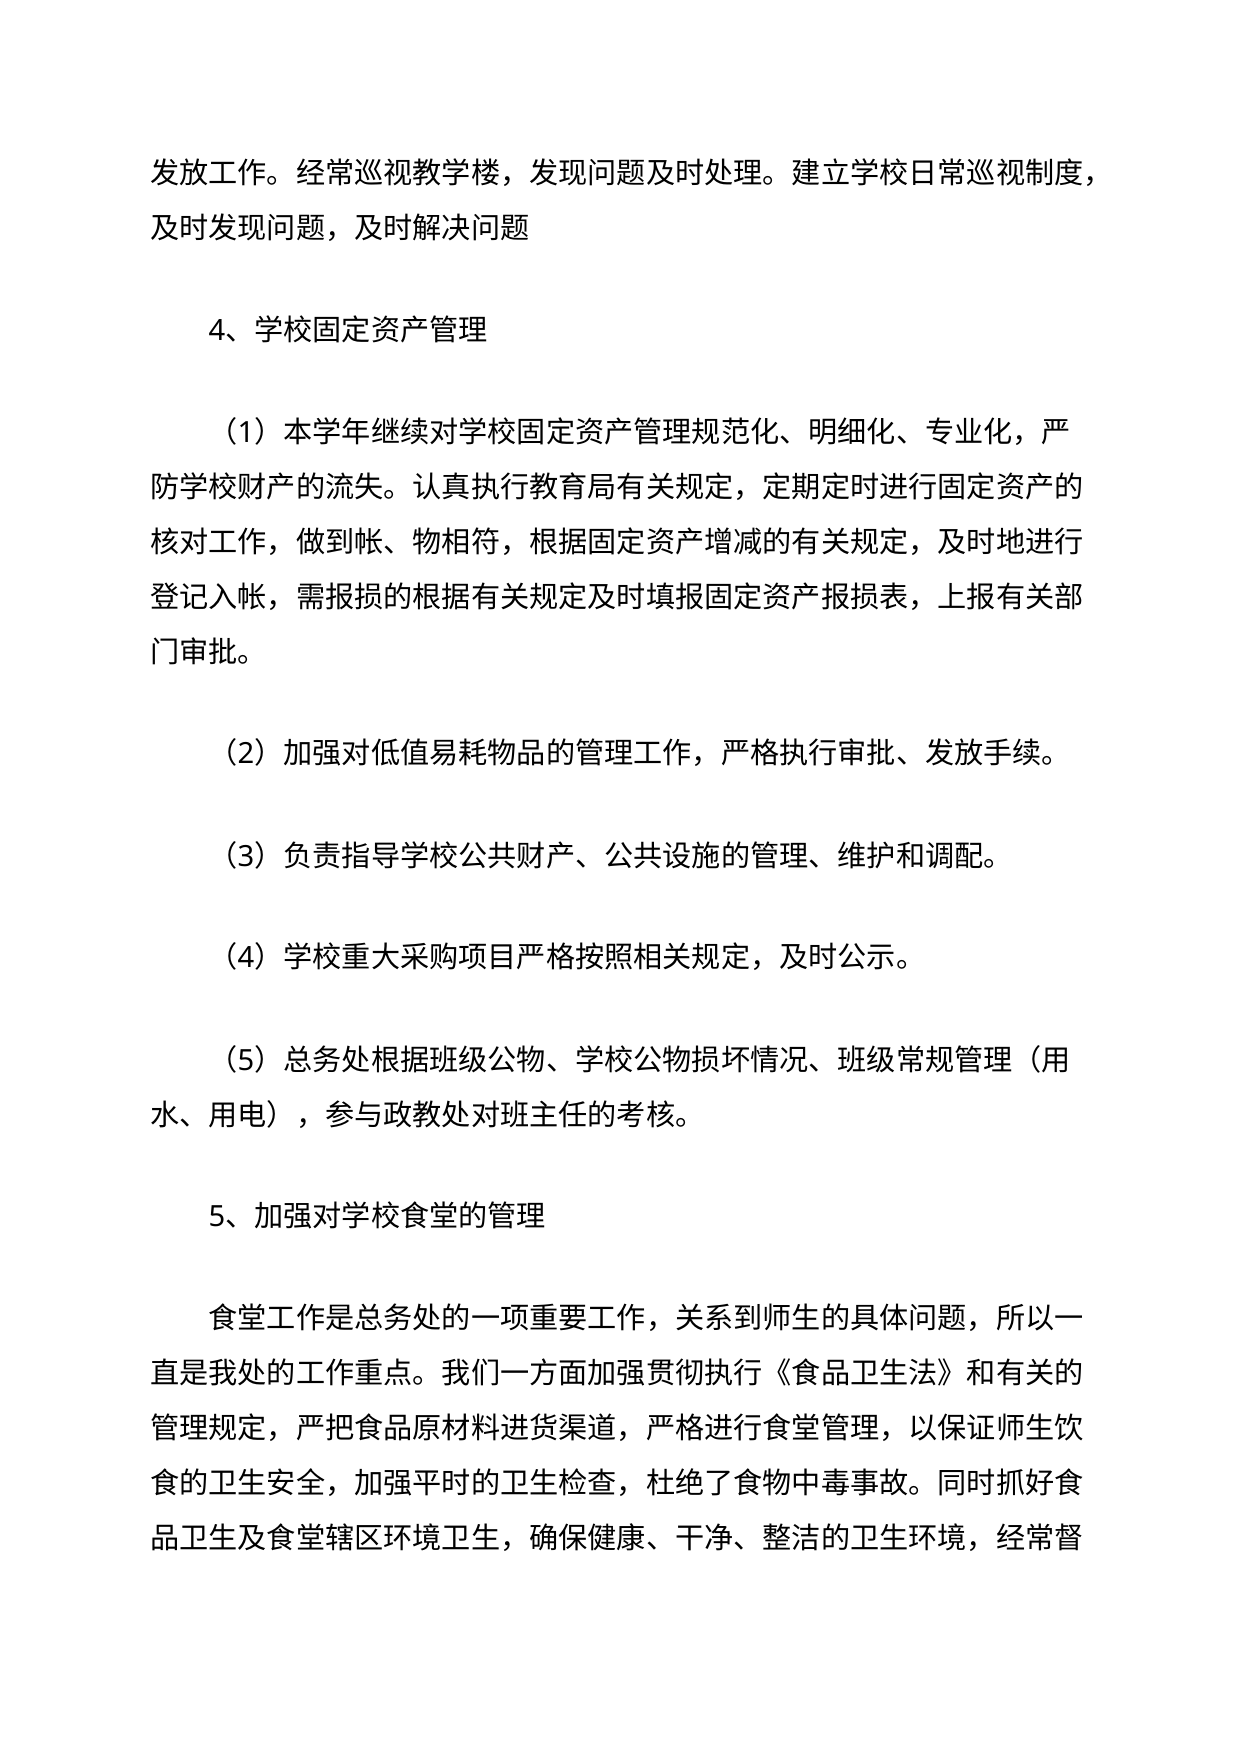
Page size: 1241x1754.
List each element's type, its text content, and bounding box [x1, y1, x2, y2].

text （1）本学年继续对学校固定资产管理规范化、明细化、专业化，严防学校财产的流失。认真执行教育局有关规定，定期定时进行固定资产的核对工作，做到帐、物相符，根据固定资产增减的有关规定，及时地进行登记入帐，需报损的根据有关规定及时填报固定资产报损表，上报有关部门审批。 [150, 409, 1090, 671]
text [150, 1295, 1090, 1557]
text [150, 150, 1090, 247]
text （3）负责指导学校公共财产、公共设施的管理、维护和调配。 [150, 832, 1090, 874]
text （2）加强对低值易耗物品的管理工作，严格执行审批、发放手续。 [150, 730, 1090, 772]
text （5）总务处根据班级公物、学校公物损坏情况、班级常规管理（用水、用电），参与政教处对班主任的考核。 [150, 1036, 1090, 1133]
text （4）学校重大采购项目严格按照相关规定，及时公示。 [150, 934, 1090, 976]
text 5、加强对学校食堂的管理 [150, 1193, 1090, 1235]
text 4、学校固定资产管理 [150, 307, 1090, 349]
